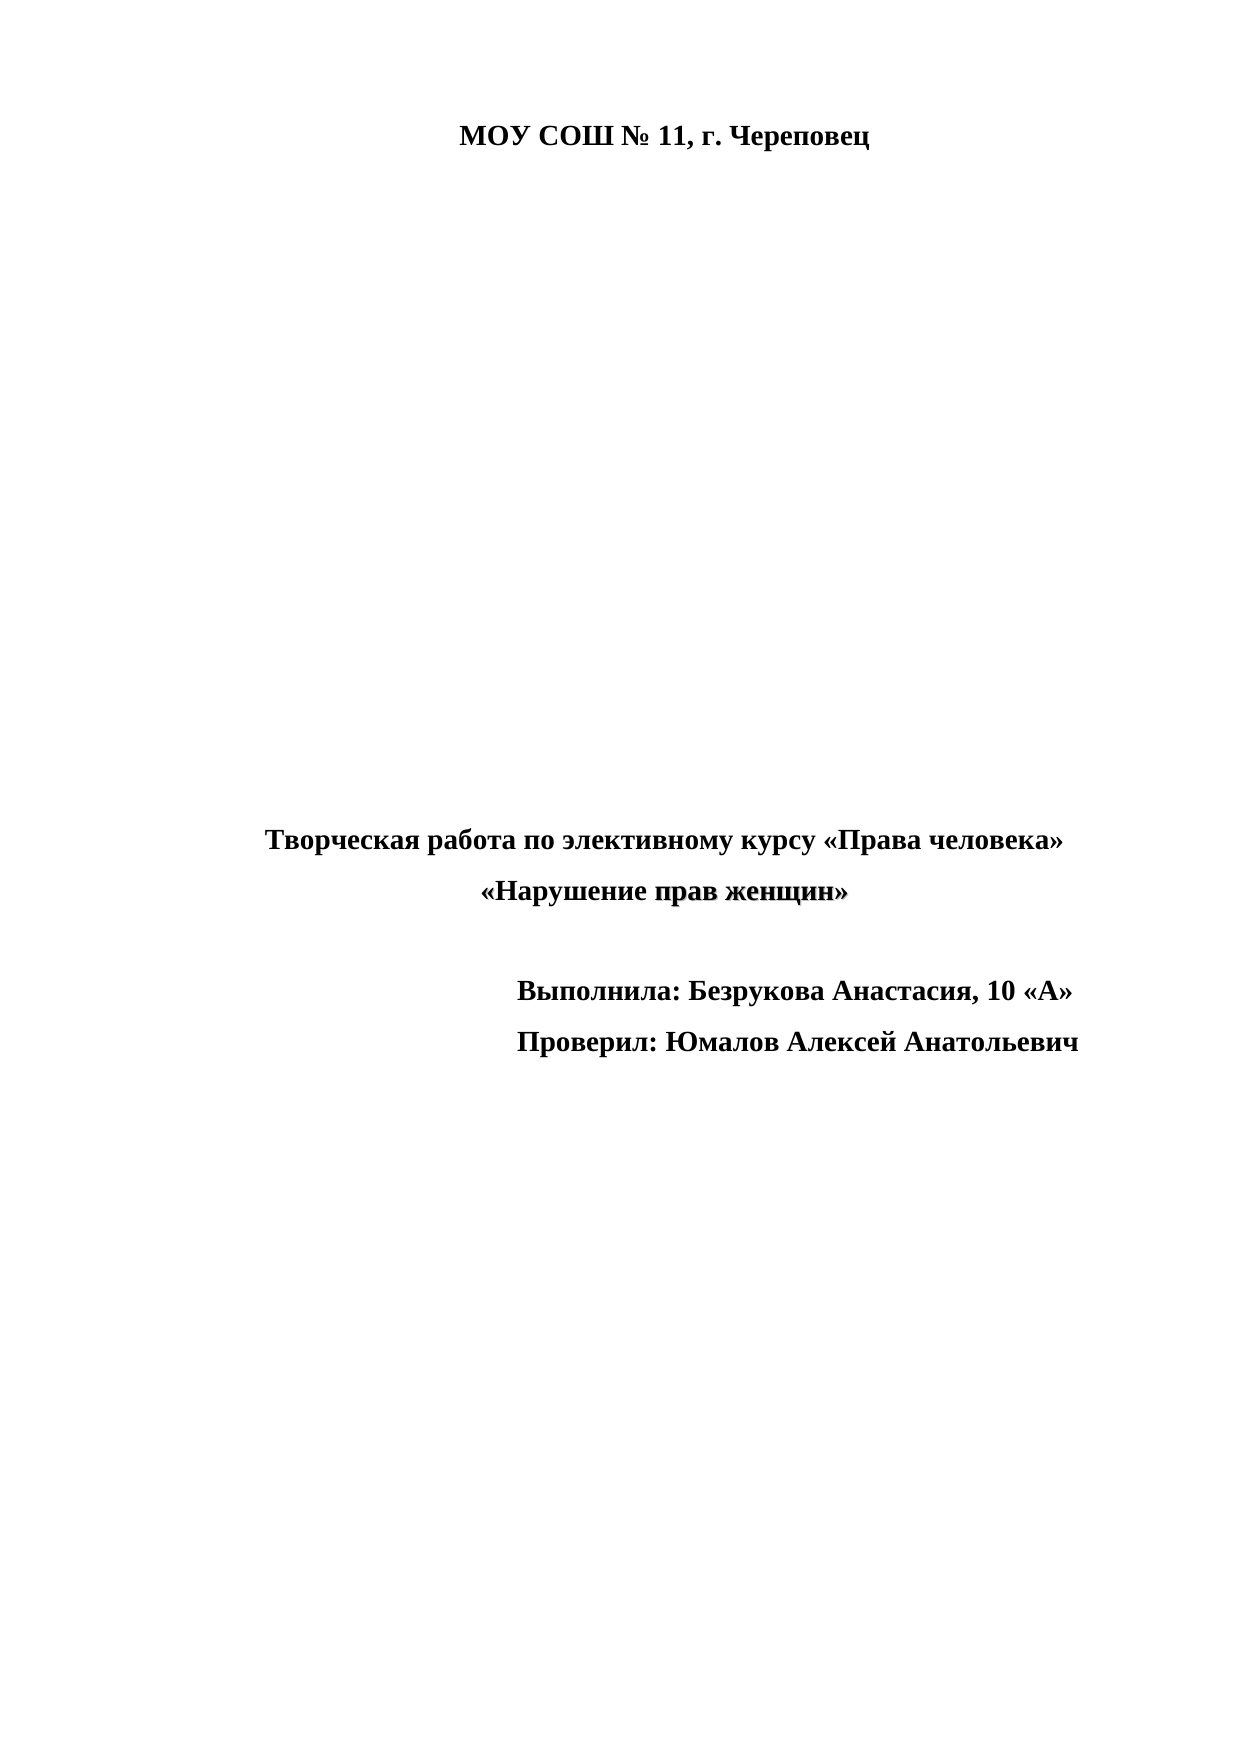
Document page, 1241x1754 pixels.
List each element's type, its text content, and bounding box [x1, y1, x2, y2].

text Творческая работа по элективному курсу «Права человека» [177, 822, 1152, 856]
text Выполнила: Безрукова Анастасия, 10 «А» [517, 973, 1152, 1007]
text Проверил: Юмалов Алексей Анатольевич [517, 1024, 1152, 1057]
text МОУ СОШ № 11, г. Череповец [177, 118, 1152, 152]
text «Нарушение прав женщин» [177, 873, 1152, 906]
